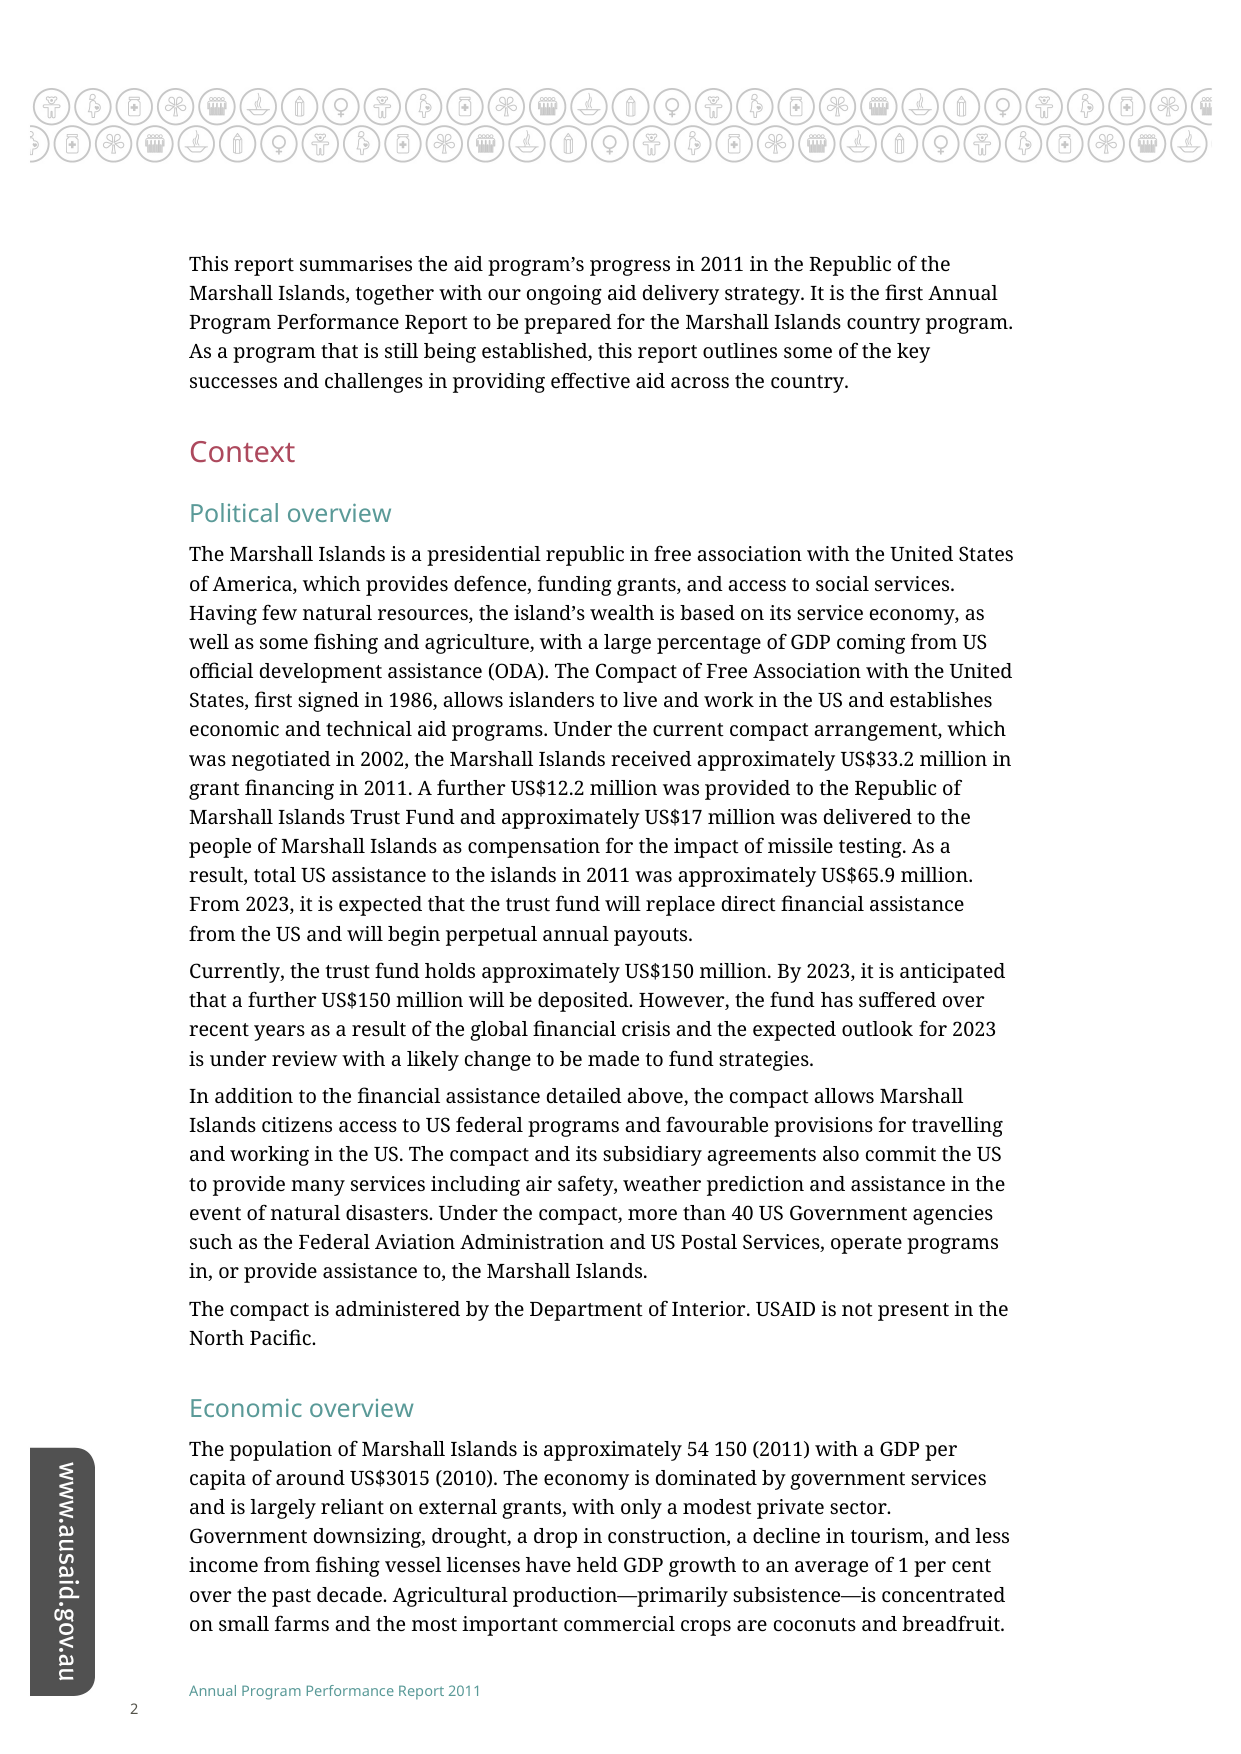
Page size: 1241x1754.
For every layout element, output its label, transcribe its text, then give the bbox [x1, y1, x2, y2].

text The compact is administered by the Department of Interior. USAID is not present in the North Pacific. [189, 1293, 1016, 1351]
text This report summarises the aid program’s progress in 2011 in the Republic of the Marshall Islands, together with our ongoing aid delivery strategy. It is the first Annual Program Performance Report to be prepared for the Marshall Islands country program. As a program that is still being established, this report outlines some of the key successes and challenges in providing effective aid across the country. [189, 248, 1016, 394]
text The Marshall Islands is a presidential republic in free association with the United States of America, which provides defence, funding grants, and access to social services. Having few natural resources, the island’s wealth is based on its service economy, as well as some fishing and agriculture, with a large percentage of GDP coming from US official development assistance (ODA). The Compact of Free Association with the United States, first signed in 1986, allows islanders to live and work in the US and establishes economic and technical aid programs. Under the current compact arrangement, which was negotiated in 2002, the Marshall Islands received approximately US$33.2 million in grant financing in 2011. A further US$12.2 million was provided to the Republic of Marshall Islands Trust Fund and approximately US$17 million was delivered to the people of Marshall Islands as compensation for the impact of missile testing. As a result, total US assistance to the islands in 2011 was approximately US$65.9 million. From 2023, it is expected that the trust fund will replace direct financial assistance from the US and will begin perpetual annual payouts. [189, 538, 1016, 947]
text Currently, the trust fund holds approximately US$150 million. By 2023, it is anticipated that a further US$150 million will be deposited. However, the fund has suffered over recent years as a result of the global financial crisis and the expected outlook for 2023 is under review with a likely change to be made to fund strategies. [189, 955, 1016, 1072]
subtitle Economic overview [189, 1391, 1016, 1424]
subtitle Political overview [189, 496, 1016, 530]
text Context [189, 431, 1016, 471]
text In addition to the financial assistance detailed above, the compact allows Marshall Islands citizens access to US federal programs and favourable provisions for travelling and working in the US. The compact and its subsidiary agreements also commit the US to provide many services including air safety, weather prediction and assistance in the event of natural disasters. Under the compact, more than 40 US Government agencies such as the Federal Aviation Administration and US Postal Services, operate programs in, or provide assistance to, the Marshall Islands. [189, 1080, 1016, 1284]
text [189, 1433, 1016, 1637]
